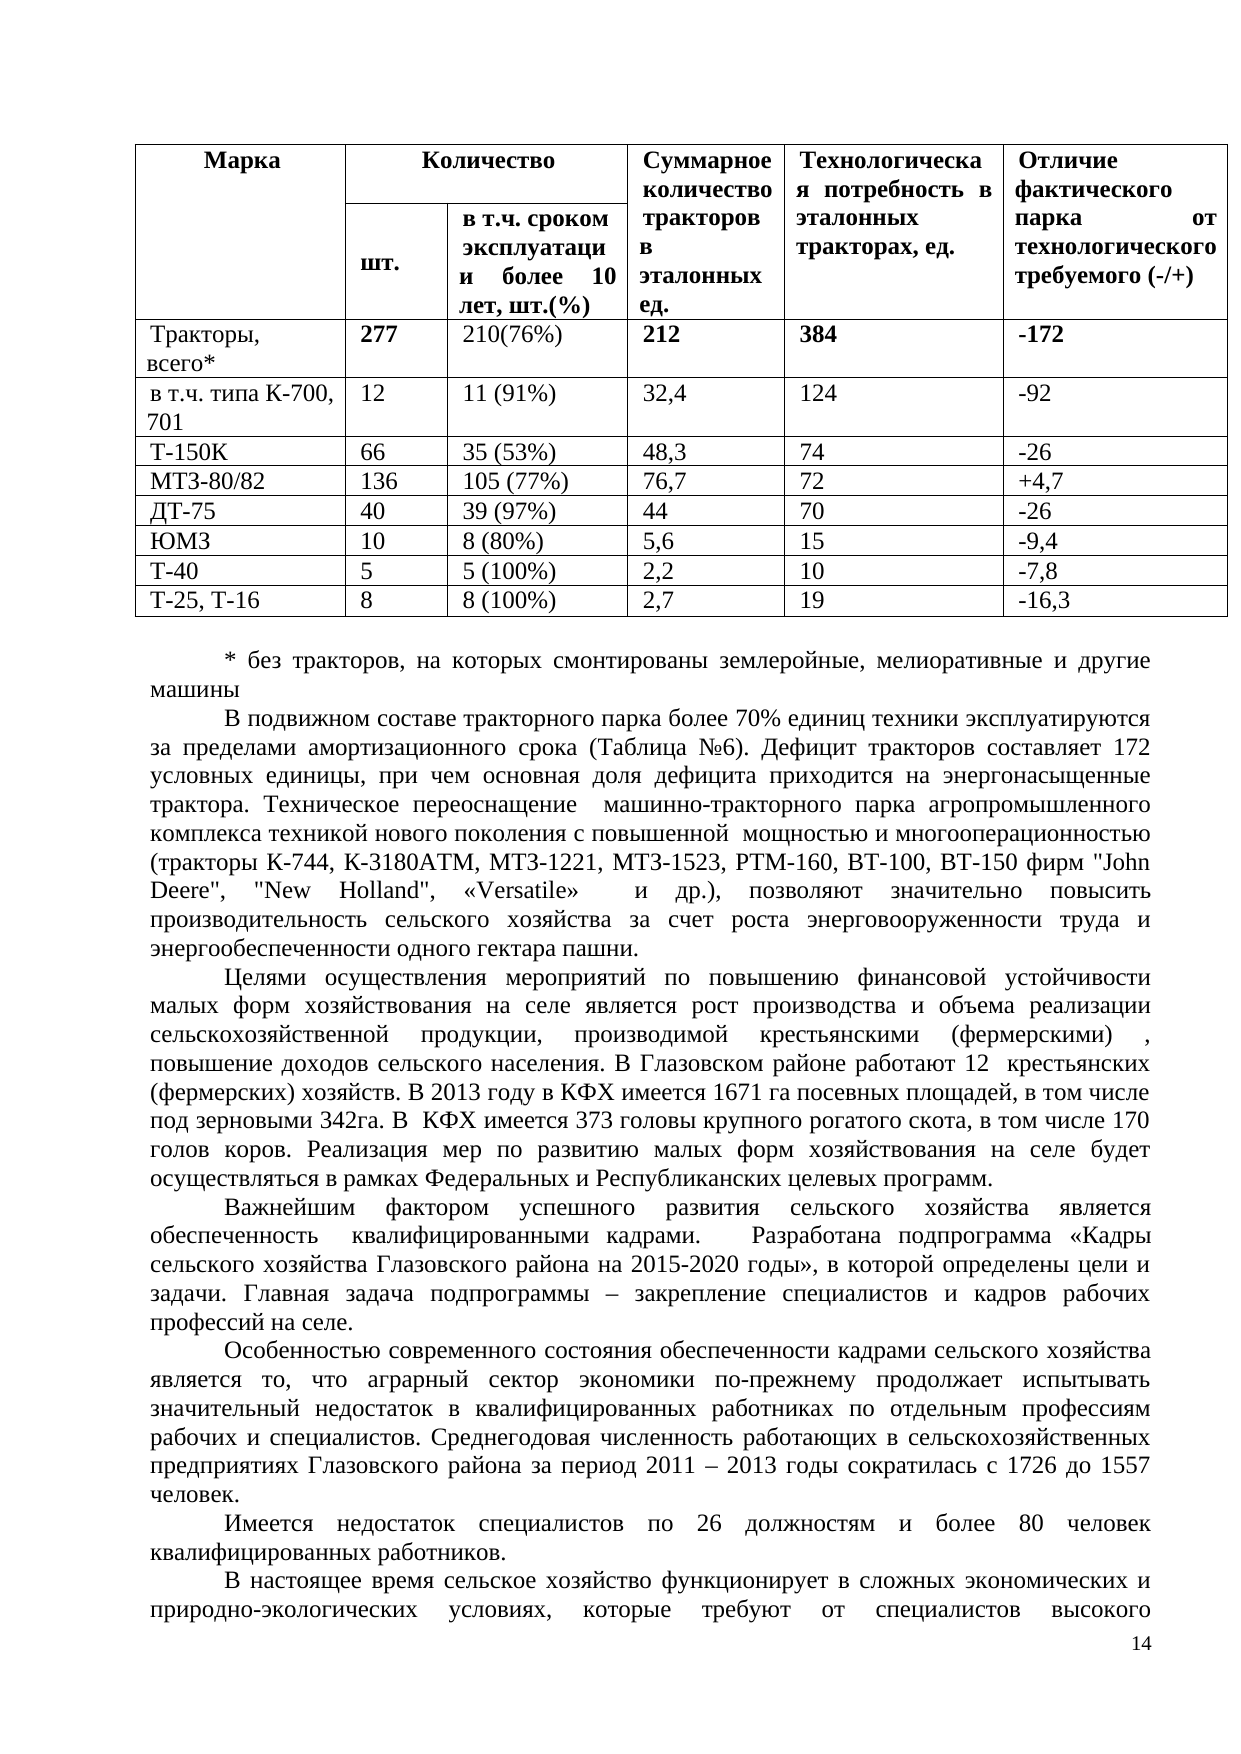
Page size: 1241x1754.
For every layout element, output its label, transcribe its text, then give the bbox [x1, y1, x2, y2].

table_cell 5 (100%) [448, 556, 627, 584]
table_cell -26 [1004, 496, 1227, 525]
table_cell в т.ч. сроком эксплуатации более 10 лет, шт.(%) [448, 204, 627, 318]
table_cell ЮМЗ [136, 526, 345, 555]
table_cell 74 [785, 437, 1003, 465]
table_cell 12 [346, 378, 447, 436]
table_cell 384 [785, 320, 1003, 377]
text Имеется недостаток специалистов по 26 должностям и более 80 человек квалифицированных работников. [150, 1508, 1152, 1565]
table_cell 2,7 [628, 586, 784, 616]
table_cell 48,3 [628, 437, 784, 465]
table_header Суммарное количество тракторов в эталонных ед. [628, 145, 784, 318]
table_cell +4,7 [1004, 466, 1227, 495]
table_cell 44 [628, 496, 784, 525]
table_cell 72 [785, 466, 1003, 495]
table_cell 5,6 [628, 526, 784, 555]
table_cell Т-40 [136, 556, 345, 584]
table_cell 105 (77%) [448, 466, 627, 495]
table_cell 212 [628, 320, 784, 377]
table_cell шт. [346, 204, 447, 318]
table_cell 10 [346, 526, 447, 555]
table_cell 2,2 [628, 556, 784, 584]
table_cell 15 [785, 526, 1003, 555]
table_cell МТЗ-80/82 [136, 466, 345, 495]
table_cell 32,4 [628, 378, 784, 436]
table_header Отличие фактического парка от технологического требуемого (-/+) [1004, 145, 1227, 318]
table_cell 66 [346, 437, 447, 465]
table_cell -9,4 [1004, 526, 1227, 555]
table_cell 136 [346, 466, 447, 495]
table_cell -26 [1004, 437, 1227, 465]
table_header Марка [136, 145, 345, 318]
table_header Технологическая потребность в эталонных тракторах, ед. [785, 145, 1003, 318]
table_cell 39 (97%) [448, 496, 627, 525]
table_cell 11 (91%) [448, 378, 627, 436]
table_cell -92 [1004, 378, 1227, 436]
table_cell Тракторы, всего* [136, 320, 345, 377]
table_cell 76,7 [628, 466, 784, 495]
table_cell ДТ-75 [136, 496, 345, 525]
table_cell 210(76%) [448, 320, 627, 377]
table_cell -7,8 [1004, 556, 1227, 584]
table_cell 277 [346, 320, 447, 377]
table_cell 35 (53%) [448, 437, 627, 465]
table_cell 8 [346, 586, 447, 616]
table_cell 19 [785, 586, 1003, 616]
table_cell 10 [785, 556, 1003, 584]
table_cell 70 [785, 496, 1003, 525]
text В подвижном составе тракторного парка более 70% единиц техники эксплуатируются за пределами амортизационного срока (Таблица №6). Дефицит тракторов составляет 172 условных единицы, при чем основная доля дефицита приходится на энергонасыщенные трактора. Техническое переоснащение машинно-тракторного парка агропромышленного комплекса техникой нового поколения с повышенной мощностью и многооперационностью (тракторы К-744, К-3180АТМ, МТЗ-1221, МТЗ-1523, РТМ-160, ВТ-100, ВТ-150 фирм "John Deere", "New Holland", «Versatile» и др.), позволяют значительно повысить производительность сельского хозяйства за счет роста энерговооруженности труда и энергообеспеченности одного гектара пашни. [150, 703, 1152, 962]
table_cell Т-150К [136, 437, 345, 465]
text Целями осуществления мероприятий по повышению финансовой устойчивости малых форм хозяйствования на селе является рост производства и объема реализации сельскохозяйственной продукции, производимой крестьянскими (фермерскими) , повышение доходов сельского населения. В Глазовском районе работают 12 крестьянских (фермерских) хозяйств. В 2013 году в КФХ имеется 1671 га посевных площадей, в том числе под зерновыми 342га. В КФХ имеется 373 головы крупного рогатого скота, в том числе 170 голов коров. Реализация мер по развитию малых форм хозяйствования на селе будет осуществляться в рамках Федеральных и Республиканских целевых программ. [150, 962, 1152, 1192]
table_cell 124 [785, 378, 1003, 436]
table_cell 5 [346, 556, 447, 584]
text Особенностью современного состояния обеспеченности кадрами сельского хозяйства является то, что аграрный сектор экономики по-прежнему продолжает испытывать значительный недостаток в квалифицированных работниках по отдельным профессиям рабочих и специалистов. Среднегодовая численность работающих в сельскохозяйственных предприятиях Глазовского района за период 2011 – 2013 годы сократилась с 1726 до 1557 человек. [150, 1335, 1152, 1508]
table_header Количество [346, 145, 627, 202]
text * без тракторов, на которых смонтированы землеройные, мелиоративные и другие машины [150, 645, 1152, 703]
table_cell в т.ч. типа К-700, 701 [136, 378, 345, 436]
table_cell Т-25, Т-16 [136, 586, 345, 616]
table_cell 8 (100%) [448, 586, 627, 616]
table_cell -172 [1004, 320, 1227, 377]
table_cell 40 [346, 496, 447, 525]
table_cell 8 (80%) [448, 526, 627, 555]
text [150, 1565, 1152, 1623]
text Важнейшим фактором успешного развития сельского хозяйства является обеспеченность квалифицированными кадрами. Разработана подпрограмма «Кадры сельского хозяйства Глазовского района на 2015-2020 годы», в которой определены цели и задачи. Главная задача подпрограммы – закрепление специалистов и кадров рабочих профессий на селе. [150, 1192, 1152, 1335]
table_cell -16,3 [1004, 586, 1227, 616]
